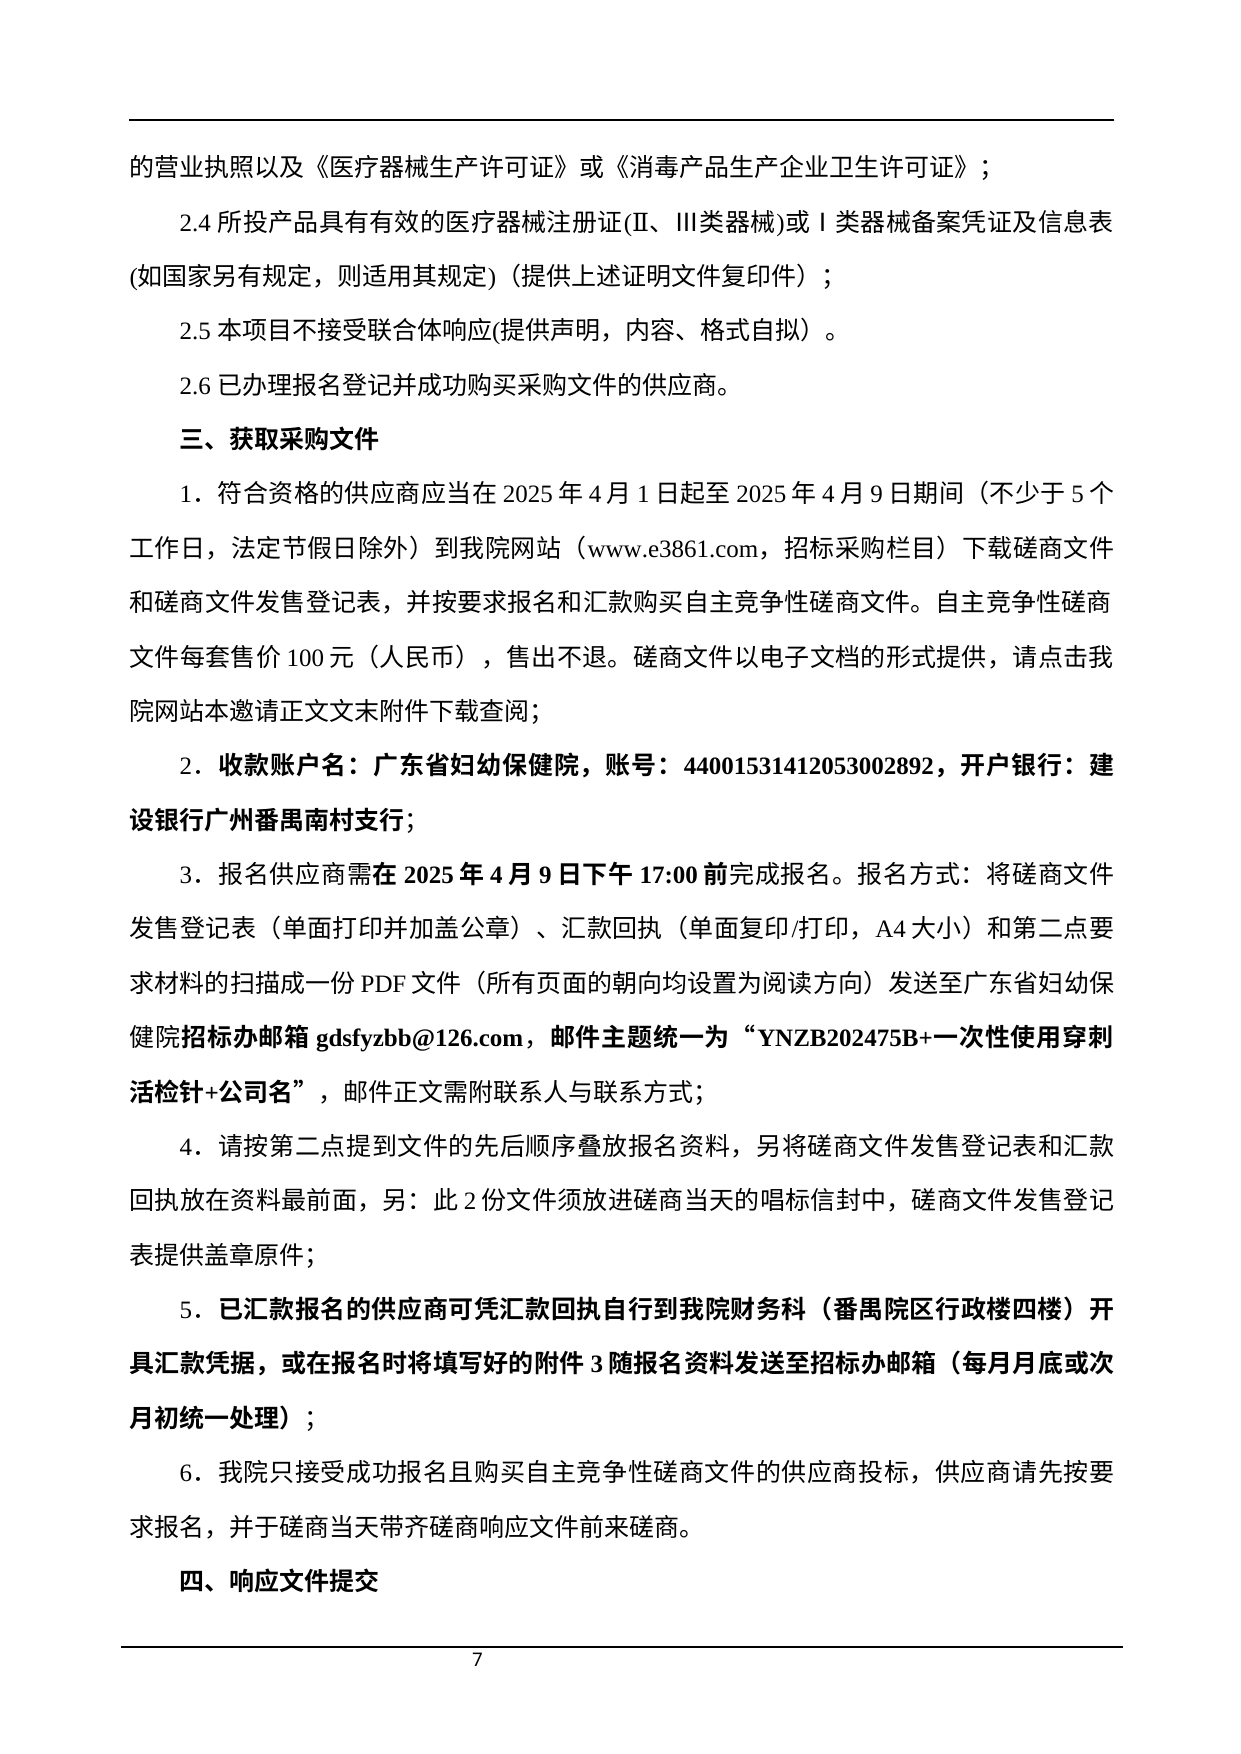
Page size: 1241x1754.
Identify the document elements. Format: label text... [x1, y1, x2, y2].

text 2．收款账户名：广东省妇幼保健院，账号：44001531412053002892，开户银行：建设银行广州番禺南村支行； [129, 746, 1114, 836]
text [129, 148, 1114, 184]
text 2.5 本项目不接受联合体响应(提供声明，内容、格式自拟）。 [129, 311, 1114, 347]
text 2.4 所投产品具有有效的医疗器械注册证(Ⅱ、Ⅲ类器械)或Ⅰ类器械备案凭证及信息表(如国家另有规定，则适用其规定)（提供上述证明文件复印件）； [129, 202, 1114, 293]
text 6．我院只接受成功报名且购买自主竞争性磋商文件的供应商投标，供应商请先按要求报名，并于磋商当天带齐磋商响应文件前来磋商。 [129, 1453, 1114, 1543]
text 4．请按第二点提到文件的先后顺序叠放报名资料，另将磋商文件发售登记表和汇款回执放在资料最前面，另：此2份文件须放进磋商当天的唱标信封中，磋商文件发售登记表提供盖章原件； [129, 1126, 1114, 1271]
text 2.6 已办理报名登记并成功购买采购文件的供应商。 [129, 365, 1114, 401]
text 3．报名供应商需在2025年4月9日下午17:00前完成报名。报名方式：将磋商文件发售登记表（单面打印并加盖公章）、汇款回执（单面复印/打印，A4大小）和第二点要求材料的扫描成一份PDF文件（所有页面的朝向均设置为阅读方向）发送至广东省妇幼保健院招标办邮箱gdsfyzbb@126.com，邮件主题统一为“YNZB202475B+一次性使用穿刺活检针+公司名”，邮件正文需附联系人与联系方式； [129, 854, 1114, 1108]
text 四、响应文件提交 [129, 1561, 1114, 1598]
text 1．符合资格的供应商应当在2025年4月1日起至2025年4月9日期间（不少于5个工作日，法定节假日除外）到我院网站（www.e3861.com，招标采购栏目）下载磋商文件和磋商文件发售登记表，并按要求报名和汇款购买自主竞争性磋商文件。自主竞争性磋商文件每套售价100元（人民币），售出不退。磋商文件以电子文档的形式提供，请点击我院网站本邀请正文文末附件下载查阅； [129, 474, 1114, 728]
text 5．已汇款报名的供应商可凭汇款回执自行到我院财务科（番禺院区行政楼四楼）开具汇款凭据，或在报名时将填写好的附件3随报名资料发送至招标办邮箱（每月月底或次月初统一处理）； [129, 1289, 1114, 1434]
text 三、获取采购文件 [129, 419, 1114, 456]
